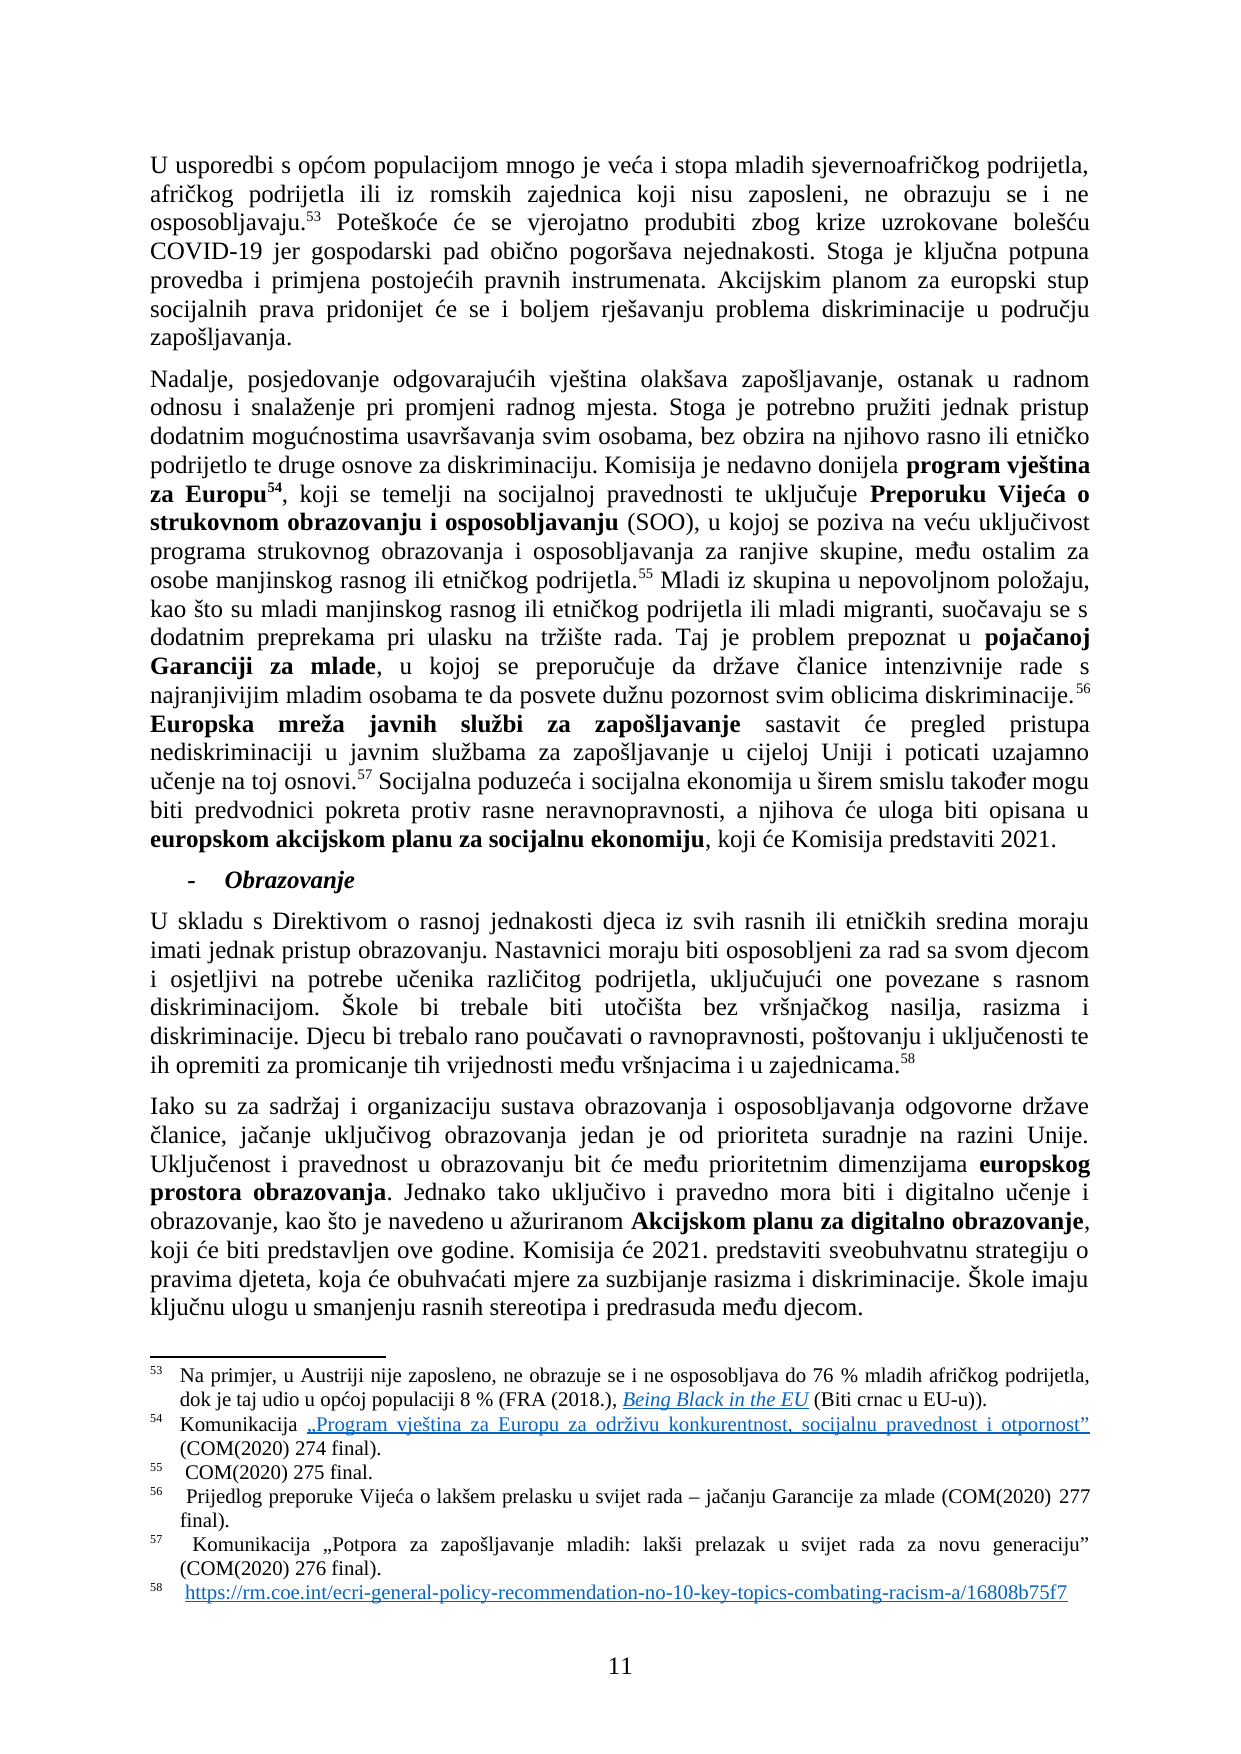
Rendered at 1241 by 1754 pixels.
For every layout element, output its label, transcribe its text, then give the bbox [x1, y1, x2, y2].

text Iako su za sadržaj i organizaciju sustava obrazovanja i osposobljavanja odgovorne države članice, jačanje uključivog obrazovanja jedan je od prioriteta suradnje na razini Unije. Uključenost i pravednost u obrazovanju bit će među prioritetnim dimenzijama europskog prostora obrazovanja. Jednako tako uključivo i pravedno mora biti i digitalno učenje i obrazovanje, kao što je navedeno u ažuriranom Akcijskom planu za digitalno obrazovanje, koji će biti predstavljen ove godine. Komisija će 2021. predstaviti sveobuhvatnu strategiju o pravima djeteta, koja će obuhvaćati mjere za suzbijanje rasizma i diskriminacije. Škole imaju ključnu ulogu u smanjenju rasnih stereotipa i predrasuda među djecom. [150, 1091, 1090, 1321]
text Nadalje, posjedovanje odgovarajućih vještina olakšava zapošljavanje, ostanak u radnom odnosu i snalaženje pri promjeni radnog mjesta. Stoga je potrebno pružiti jednak pristup dodatnim mogućnostima usavršavanja svim osobama, bez obzira na njihovo rasno ili etničko podrijetlo te druge osnove za diskriminaciju. Komisija je nedavno donijela program vještina za Europu, koji se temelji na socijalnoj pravednosti te uključuje Preporuku Vijeća o strukovnom obrazovanju i osposobljavanju (SOO), u kojoj se poziva na veću uključivost programa strukovnog obrazovanja i osposobljavanja za ranjive skupine, među ostalim za osobe manjinskog rasnog ili etničkog podrijetla. Mladi iz skupina u nepovoljnom položaju, kao što su mladi manjinskog rasnog ili etničkog podrijetla ili mladi migranti, suočavaju se s dodatnim preprekama pri ulasku na tržište rada. Taj je problem prepoznat u pojačanoj Garanciji za mlade, u kojoj se preporučuje da države članice intenzivnije rade s najranjivijim mladim osobama te da posvete dužnu pozornost svim oblicima diskriminacije. Europska mreža javnih službi za zapošljavanje sastavit će pregled pristupa nediskriminaciji u javnim službama za zapošljavanje u cijeloj Uniji i poticati uzajamno učenje na toj osnovi. Socijalna poduzeća i socijalna ekonomija u širem smislu također mogu biti predvodnici pokreta protiv rasne neravnopravnosti, a njihova će uloga biti opisana u europskom akcijskom planu za socijalnu ekonomiju, koji će Komisija predstaviti 2021. [150, 364, 1090, 852]
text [150, 150, 1090, 351]
text U skladu s Direktivom o rasnoj jednakosti djeca iz svih rasnih ili etničkih sredina moraju imati jednak pristup obrazovanju. Nastavnici moraju biti osposobljeni za rad sa svom djecom i osjetljivi na potrebe učenika različitog podrijetla, uključujući one povezane s rasnom diskriminacijom. Škole bi trebale biti utočišta bez vršnjačkog nasilja, rasizma i diskriminacije. Djecu bi trebalo rano poučavati o ravnopravnosti, poštovanju i uključenosti te ih opremiti za promicanje tih vrijednosti među vršnjacima i u zajednicama. [150, 906, 1090, 1079]
list Obrazovanje [187, 865, 1090, 894]
